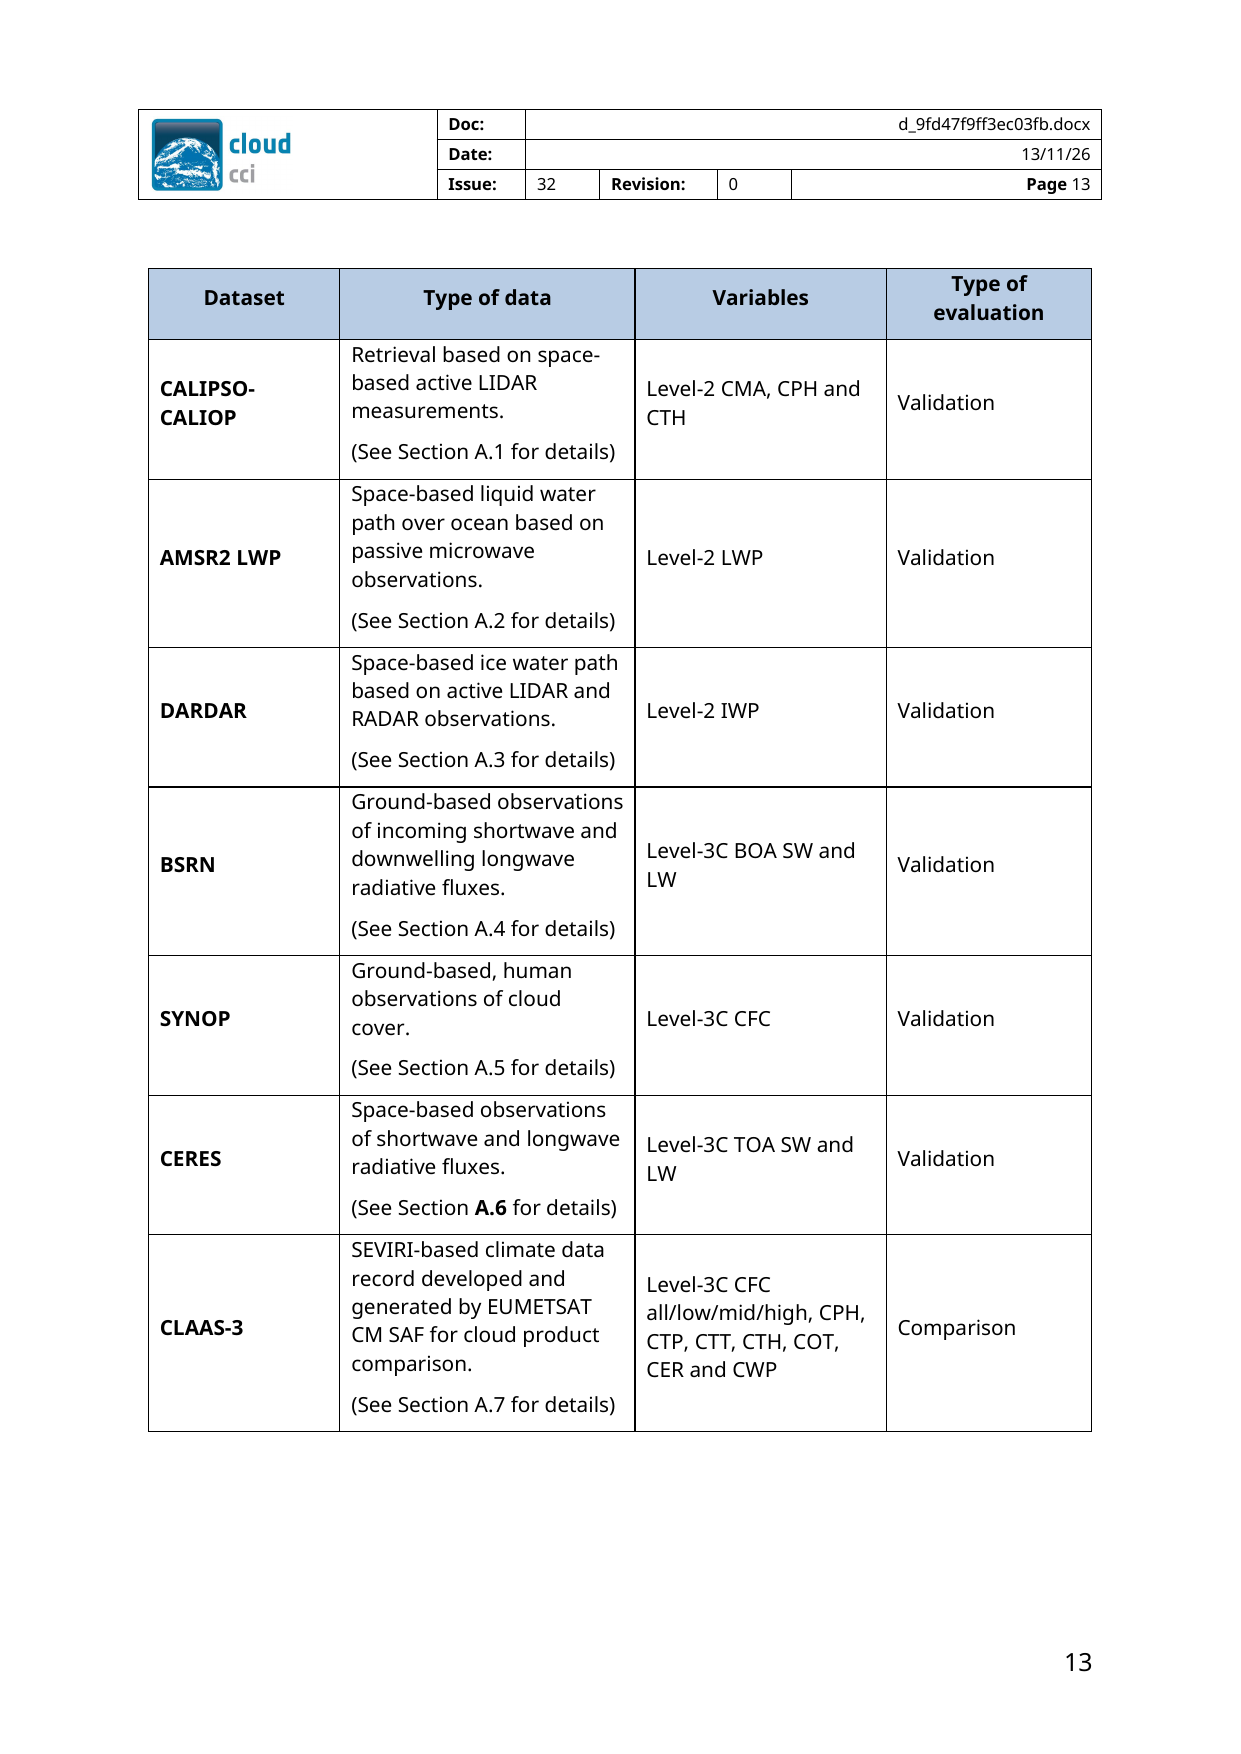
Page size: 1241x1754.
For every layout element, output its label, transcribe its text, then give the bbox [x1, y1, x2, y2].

table_cell Validation [887, 956, 1091, 1094]
table_cell Validation [887, 480, 1091, 647]
table_cell Level-2 CMA, CPH and CTH [636, 340, 886, 478]
table_header Type of evaluation [887, 269, 1091, 339]
table_cell CLAAS-3 [149, 1235, 339, 1431]
table_cell Level-2 LWP [636, 480, 886, 647]
table_cell Comparison [887, 1235, 1091, 1431]
table_cell AMSR2 LWP [149, 480, 339, 647]
table_cell Level-3C CFC all/low/mid/high, CPH, CTP, CTT, CTH, COT, CER and CWP [636, 1235, 886, 1431]
table_cell CERES [149, 1096, 339, 1234]
table_cell Validation [887, 340, 1091, 478]
table_cell BSRN [149, 788, 339, 955]
table_cell Validation [887, 1096, 1091, 1234]
table_cell Level-3C TOA SW and LW [636, 1096, 886, 1234]
table_cell Space-based liquid water path over ocean based on passive microwave observations. (See Section A.2 for details) [340, 480, 634, 647]
table_cell Retrieval based on space-based active LIDAR measurements. (See Section A.1 for details) [340, 340, 634, 478]
table_cell Level-3C BOA SW and LW [636, 788, 886, 955]
picture [149, 116, 293, 194]
table_cell CALIPSO-CALIOP [149, 340, 339, 478]
table_cell Level-3C CFC [636, 956, 886, 1094]
table_header Variables [636, 269, 886, 339]
table_cell SEVIRI-based climate data record developed and generated by EUMETSAT CM SAF for cloud product comparison. (See Section A.7 for details) [340, 1235, 634, 1431]
table_cell SYNOP [149, 956, 339, 1094]
table_cell Space-based ice water path based on active LIDAR and RADAR observations. (See Section A.3 for details) [340, 648, 634, 786]
table_cell Ground-based, human observations of cloud cover. (See Section A.5 for details) [340, 956, 634, 1094]
table_cell Validation [887, 788, 1091, 955]
table_cell Level-2 IWP [636, 648, 886, 786]
table_header Type of data [340, 269, 634, 339]
table_cell Space-based observations of shortwave and longwave radiative fluxes. (See Section A.6 for details) [340, 1096, 634, 1234]
table_header Dataset [149, 269, 339, 339]
table_cell Validation [887, 648, 1091, 786]
table_cell Ground-based observations of incoming shortwave and downwelling longwave radiative fluxes. (See Section A.4 for details) [340, 788, 634, 955]
table_cell DARDAR [149, 648, 339, 786]
